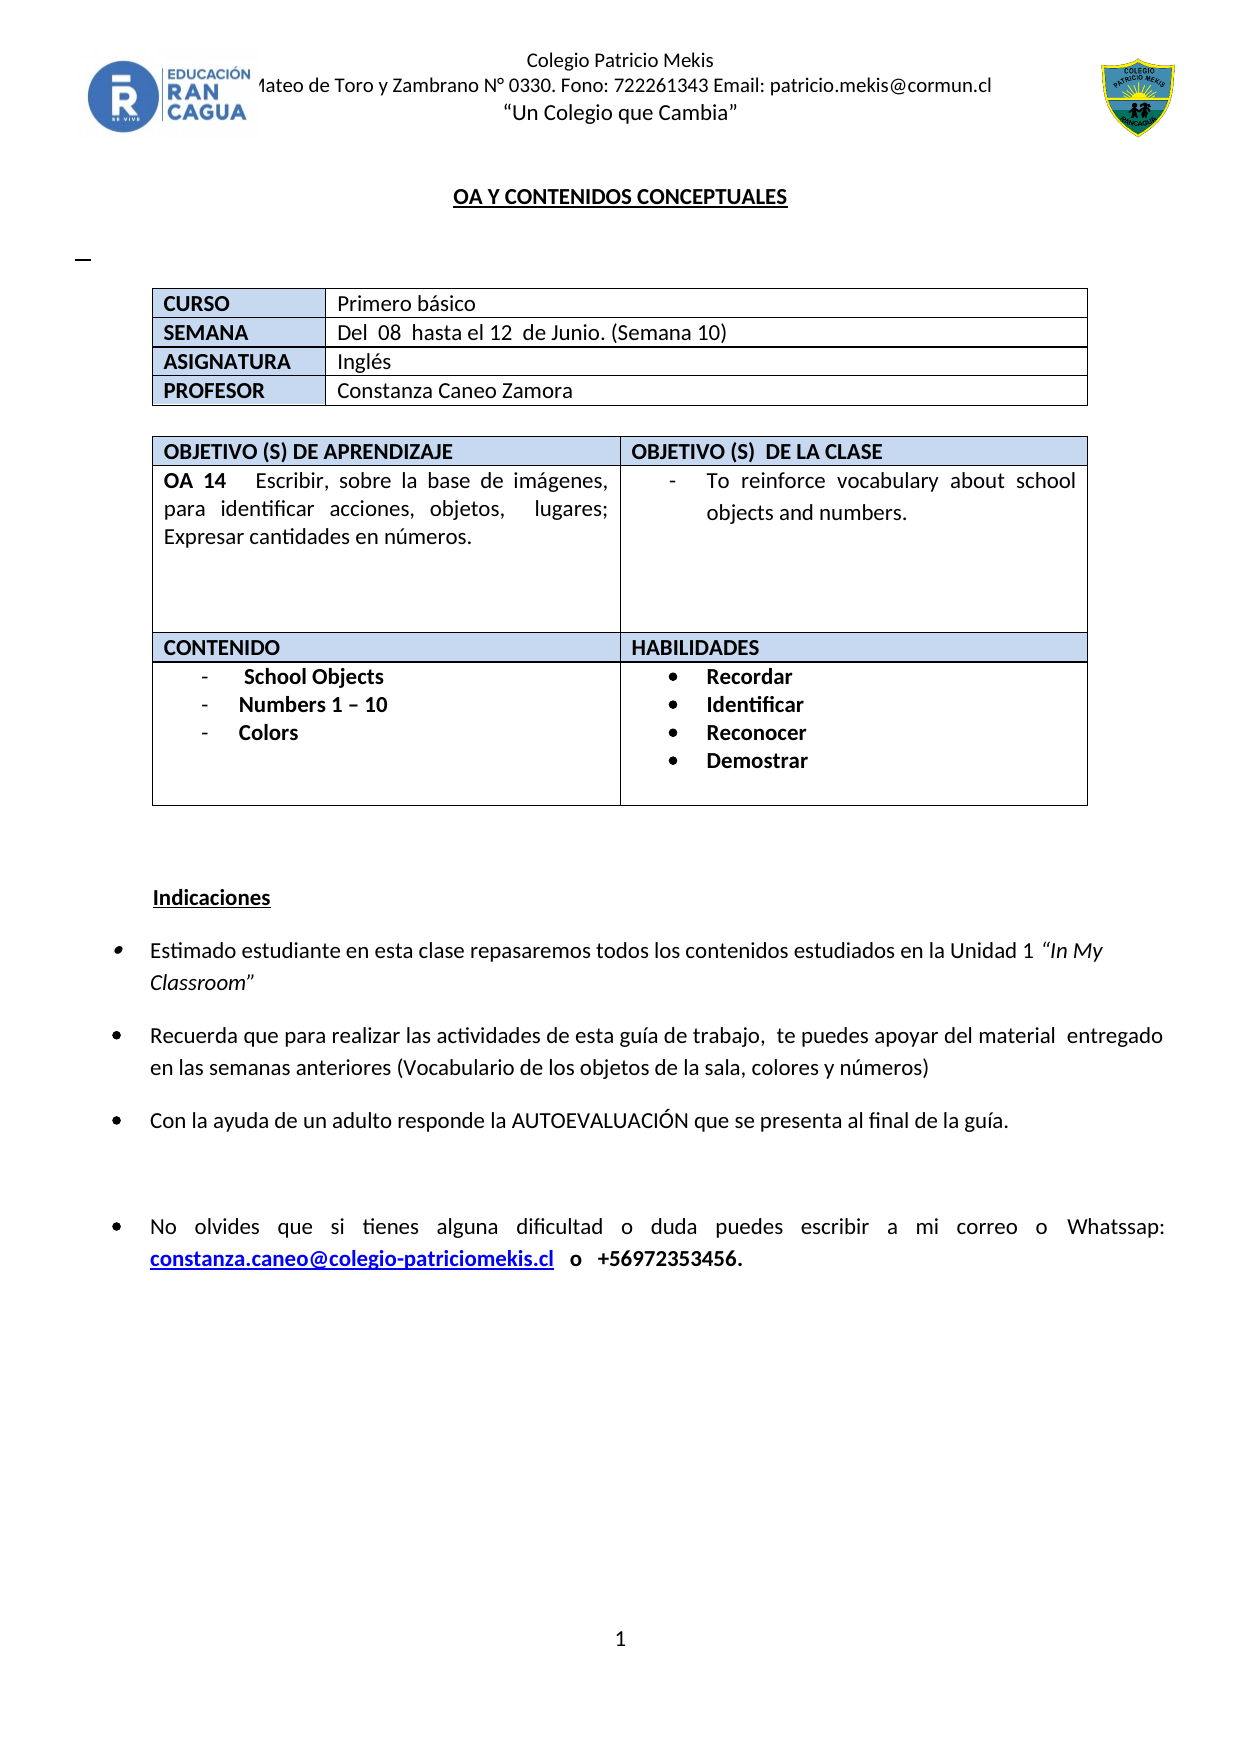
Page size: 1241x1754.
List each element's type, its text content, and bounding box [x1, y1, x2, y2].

table_cell OA 14 Escribir, sobre la base de imágenes, para identificar acciones, objetos, lugares; Expresar cantidades en números. [153, 466, 620, 632]
table_cell ASIGNATURA [153, 348, 325, 375]
table_cell HABILIDADES [621, 633, 1087, 661]
list No olvides que si tienes alguna dificultad o duda puedes escribir a mi correo o Whatssap: constanza.caneo@colegio-patriciomekis.cl o +56972353456. [112, 1212, 1165, 1272]
table_cell CONTENIDO [153, 633, 620, 661]
table_cell Constanza Caneo Zamora [326, 376, 1087, 404]
table_cell SEMANA [153, 318, 325, 346]
table_cell Del 08 hasta el 12 de Junio. (Semana 10) [326, 318, 1087, 346]
text Indicaciones [75, 883, 1165, 911]
picture [75, 48, 259, 139]
table_cell Recordar Identificar Reconocer Demostrar [621, 663, 1087, 805]
text OA Y CONTENIDOS CONCEPTUALES [75, 182, 1165, 210]
table_cell To reinforce vocabulary about school objects and numbers. [621, 466, 1087, 632]
table_cell School Objects Numbers 1 – 10 Colors [153, 663, 620, 805]
table_header OBJETIVO (S) DE APRENDIZAJE [153, 437, 620, 465]
picture [1095, 51, 1177, 139]
table_cell PROFESOR [153, 376, 325, 404]
table_cell Inglés [326, 348, 1087, 375]
table_header Primero básico [326, 289, 1087, 317]
list Con la ayuda de un adulto responde la AUTOEVALUACIÓN que se presenta al final de la guía. [112, 1106, 1165, 1134]
list Recuerda que para realizar las actividades de esta guía de trabajo, te puedes apoyar del material entregado en las semanas anteriores (Vocabulario de los objetos de la sala, colores y números) [112, 1021, 1165, 1081]
table_header OBJETIVO (S) DE LA CLASE [621, 437, 1087, 465]
list Estimado estudiante en esta clase repasaremos todos los contenidos estudiados en la Unidad 1 “In My Classroom” [112, 936, 1165, 996]
table_header CURSO [153, 289, 325, 317]
